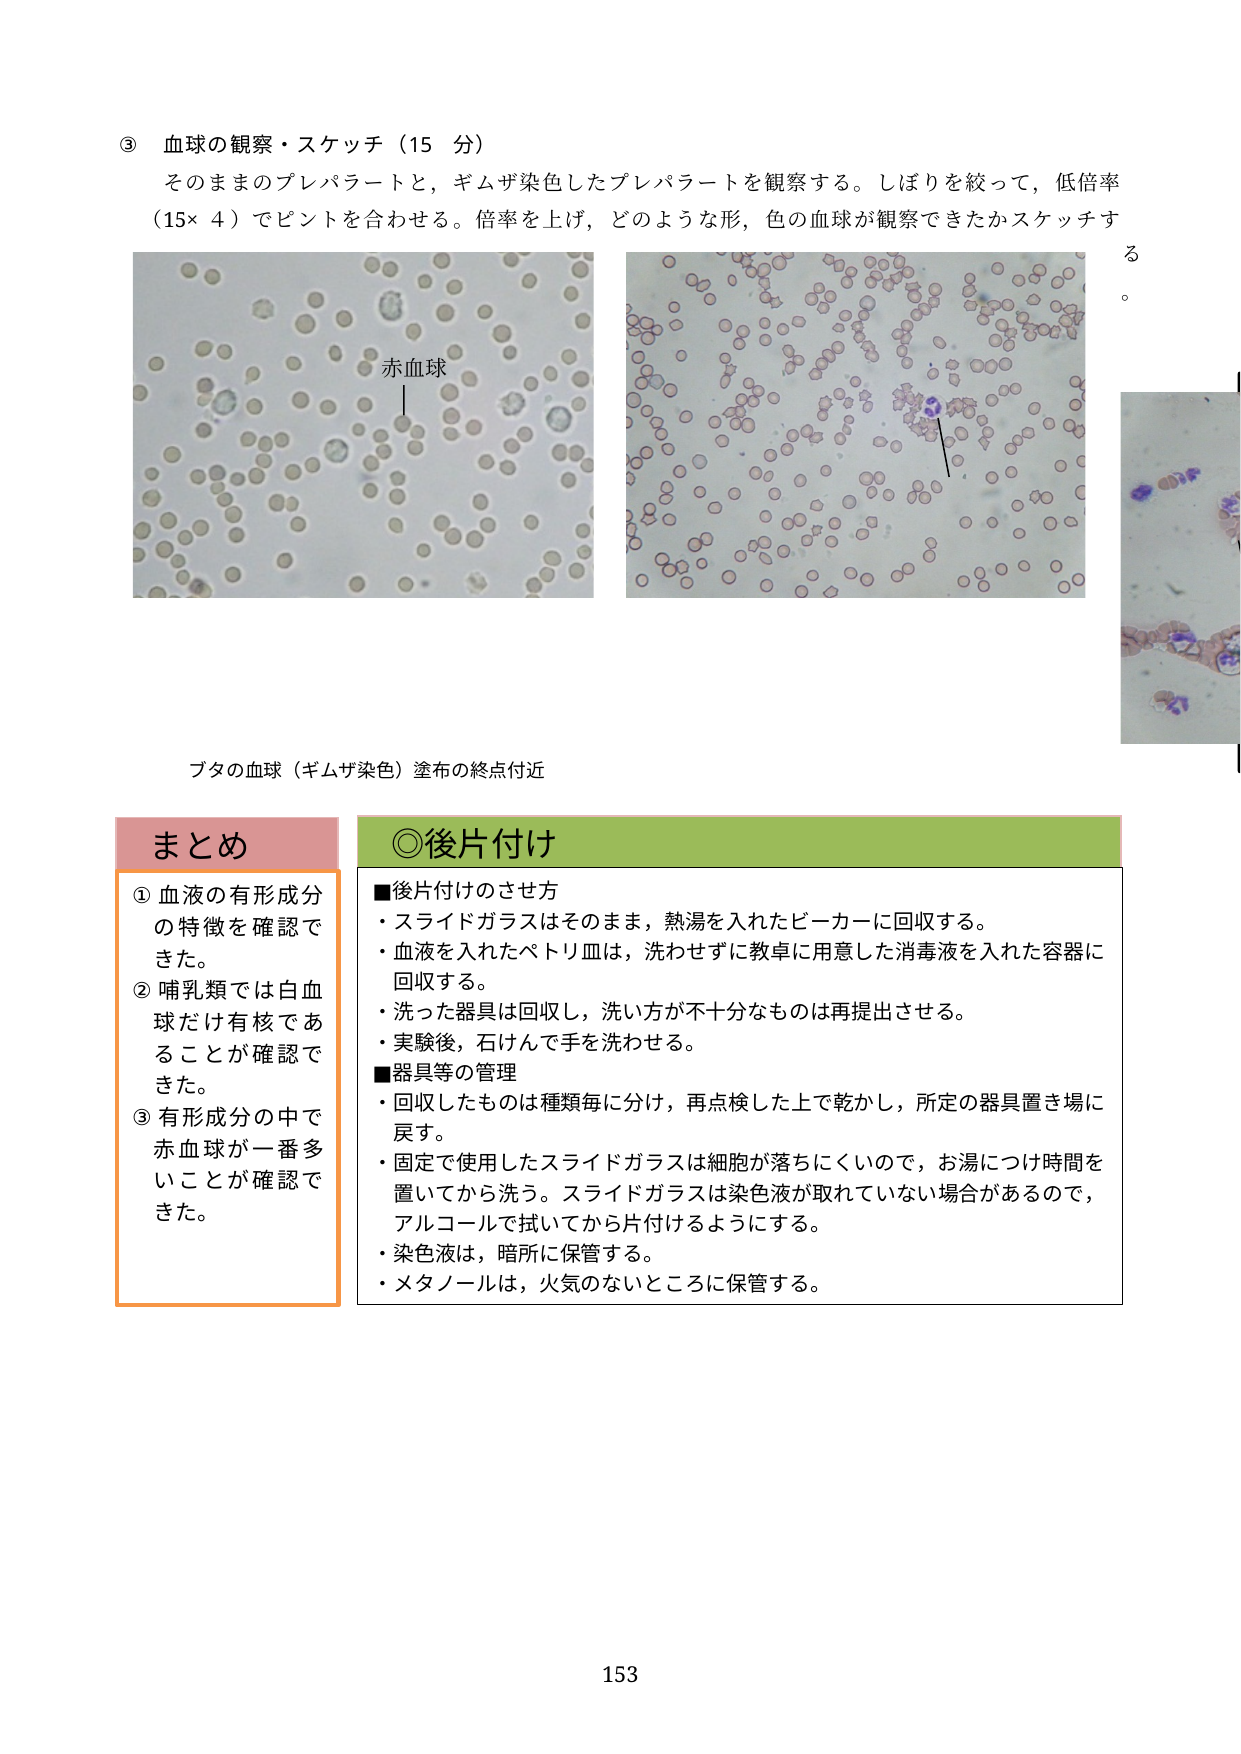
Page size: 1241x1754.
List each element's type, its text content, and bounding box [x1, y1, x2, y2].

picture [1120, 392, 1241, 744]
picture [626, 313, 1086, 598]
text ③ 血球の観察・スケッチ（15分） [118, 125, 1122, 162]
text そのままのプレパラートと，ギムザ染色したプレパラートを観察する。しぼりを絞って，低倍率（15×４）でピントを合わせる。倍率を上げ，どのような形，色の血球が観察できたかスケッチする。 [118, 162, 1122, 313]
picture [132, 313, 594, 598]
